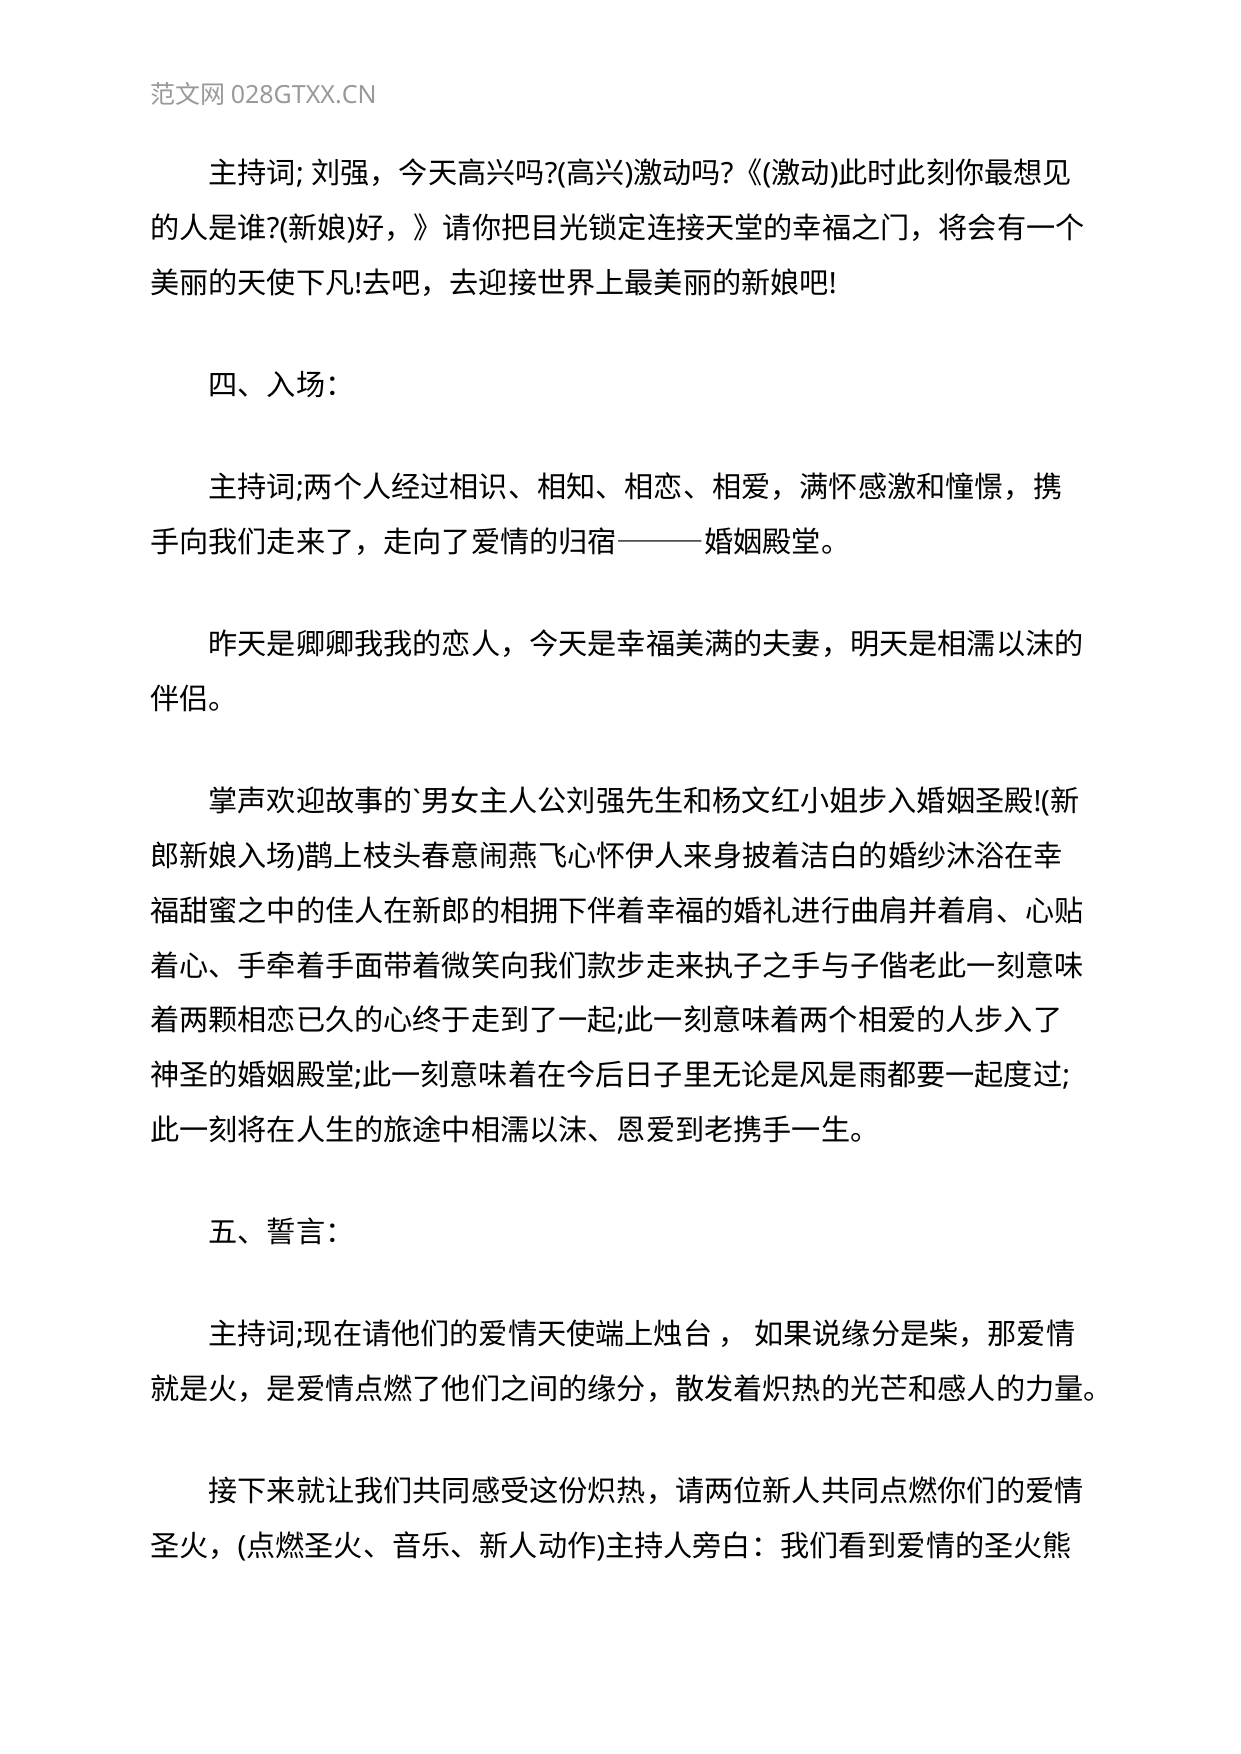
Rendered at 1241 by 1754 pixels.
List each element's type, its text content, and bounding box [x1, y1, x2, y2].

text 主持词; 刘强，今天高兴吗?(高兴)激动吗?《(激动)此时此刻你最想见的人是谁?(新娘)好，》请你把目光锁定连接天堂的幸福之门，将会有一个美丽的天使下凡!去吧，去迎接世界上最美丽的新娘吧! [150, 150, 1090, 302]
text 主持词;现在请他们的爱情天使端上烛台 ， 如果说缘分是柴，那爱情就是火，是爱情点燃了他们之间的缘分，散发着炽热的光芒和感人的力量。 [150, 1311, 1090, 1408]
text 主持词;两个人经过相识、相知、相恋、相爱，满怀感激和憧憬，携手向我们走来了，走向了爱情的归宿———婚姻殿堂。 [150, 464, 1090, 561]
text 掌声欢迎故事的`男女主人公刘强先生和杨文红小姐步入婚姻圣殿!(新郎新娘入场)鹊上枝头春意闹燕飞心怀伊人来身披着洁白的婚纱沐浴在幸福甜蜜之中的佳人在新郎的相拥下伴着幸福的婚礼进行曲肩并着肩、心贴着心、手牵着手面带着微笑向我们款步走来执子之手与子偕老此一刻意味着两颗相恋已久的心终于走到了一起;此一刻意味着两个相爱的人步入了神圣的婚姻殿堂;此一刻意味着在今后日子里无论是风是雨都要一起度过;此一刻将在人生的旅途中相濡以沫、恩爱到老携手一生。 [150, 777, 1090, 1149]
text 昨天是卿卿我我的恋人，今天是幸福美满的夫妻，明天是相濡以沫的伴侣。 [150, 621, 1090, 718]
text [150, 1467, 1090, 1564]
text 四、入场： [150, 362, 1090, 404]
text 五、誓言： [150, 1209, 1090, 1251]
